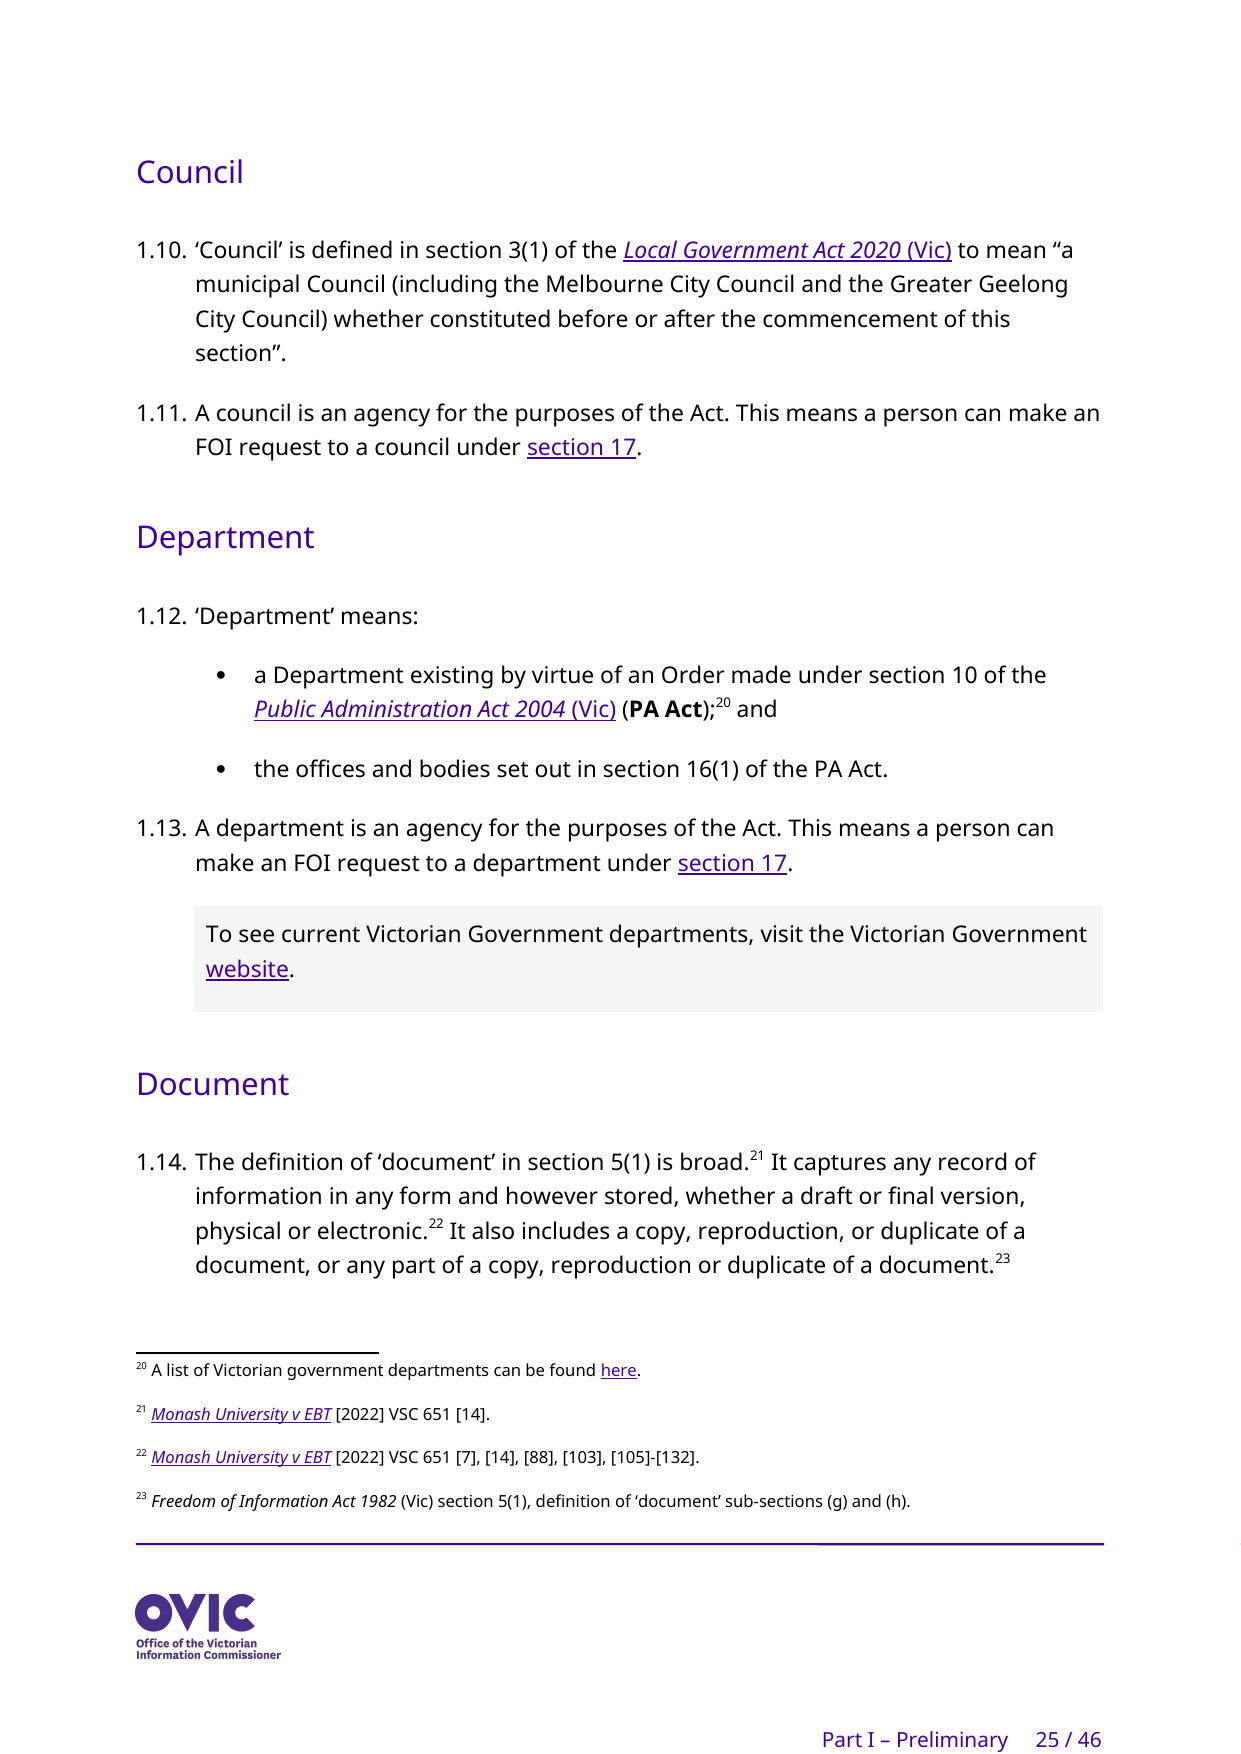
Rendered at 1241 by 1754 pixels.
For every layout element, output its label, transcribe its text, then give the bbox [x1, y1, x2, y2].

subtitle Council [136, 150, 1104, 192]
list A department is an agency for the purposes of the Act. This means a person can make an FOI request to a department under section 17. [136, 812, 1104, 878]
list The definition of ‘document’ in section 5(1) is broad. It captures any record of information in any form and however stored, whether a draft or final version, physical or electronic. It also includes a copy, reproduction, or duplicate of a document, or any part of a copy, reproduction or duplicate of a document. [136, 1146, 1104, 1280]
list the offices and bodies set out in section 16(1) of the PA Act. [217, 753, 1104, 784]
list A council is an agency for the purposes of the Act. This means a person can make an FOI request to a council under section 17. [136, 397, 1104, 462]
subtitle Department [136, 515, 1104, 558]
table_header To see current Victorian Government departments, visit the Victorian Government website. [194, 906, 1103, 1012]
subtitle Document [136, 1062, 1104, 1104]
picture [135, 1594, 281, 1659]
list ‘Department’ means: [136, 599, 1104, 631]
list a Department existing by virtue of an Order made under section 10 of the Public Administration Act 2004 (Vic) (PA Act); and [217, 659, 1104, 724]
list ‘Council’ is defined in section 3(1) of the Local Government Act 2020 (Vic) to mean “a municipal Council (including the Melbourne City Council and the Greater Geelong City Council) whether constituted before or after the commencement of this section”. [136, 234, 1104, 368]
